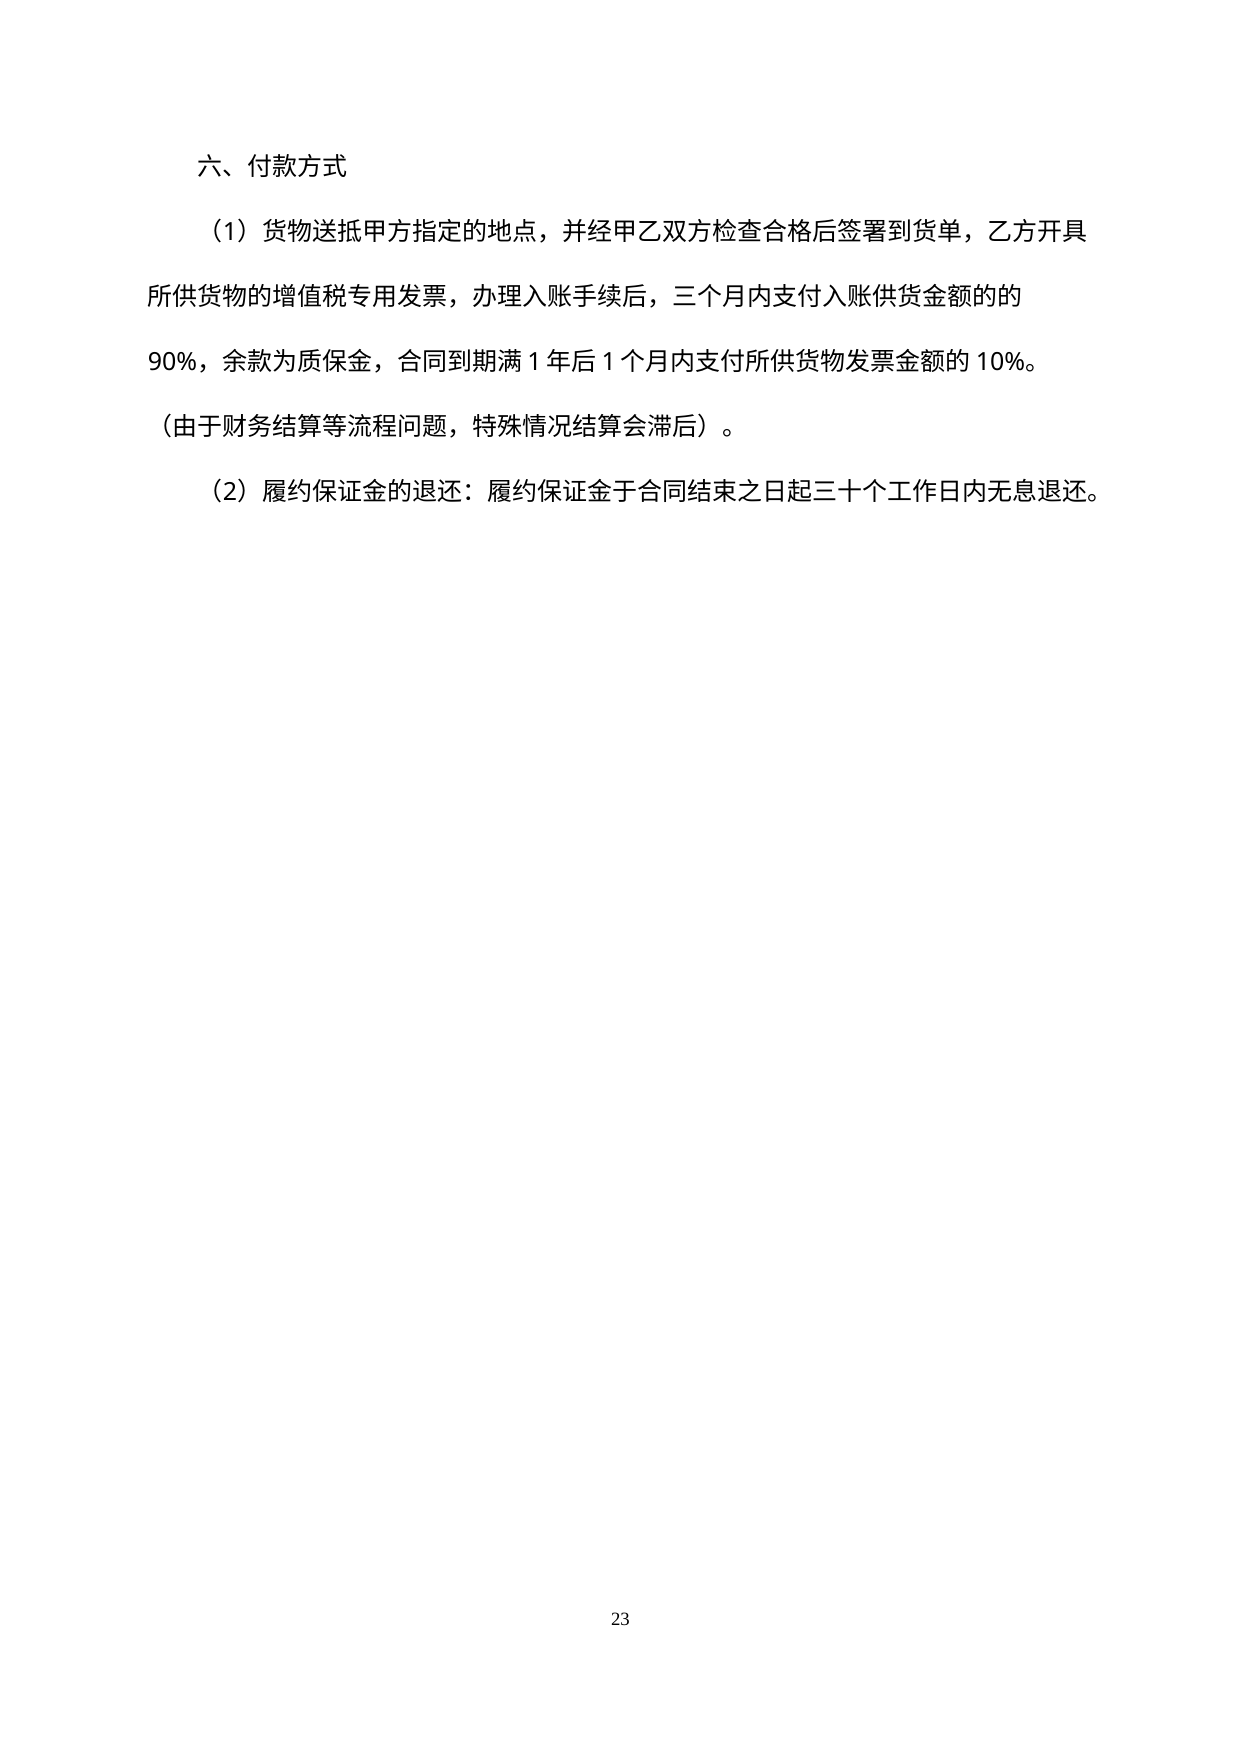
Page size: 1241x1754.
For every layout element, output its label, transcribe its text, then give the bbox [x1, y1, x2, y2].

text （1）货物送抵甲方指定的地点，并经甲乙双方检查合格后签署到货单，乙方开具所供货物的增值税专用发票，办理入账手续后，三个月内支付入账供货金额的的90%，余款为质保金，合同到期满1年后1个月内支付所供货物发票金额的10%。（由于财务结算等流程问题，特殊情况结算会滞后）。 [148, 197, 1092, 457]
text 六、付款方式 [148, 132, 1092, 197]
text （2）履约保证金的退还：履约保证金于合同结束之日起三十个工作日内无息退还。 [148, 457, 1092, 522]
